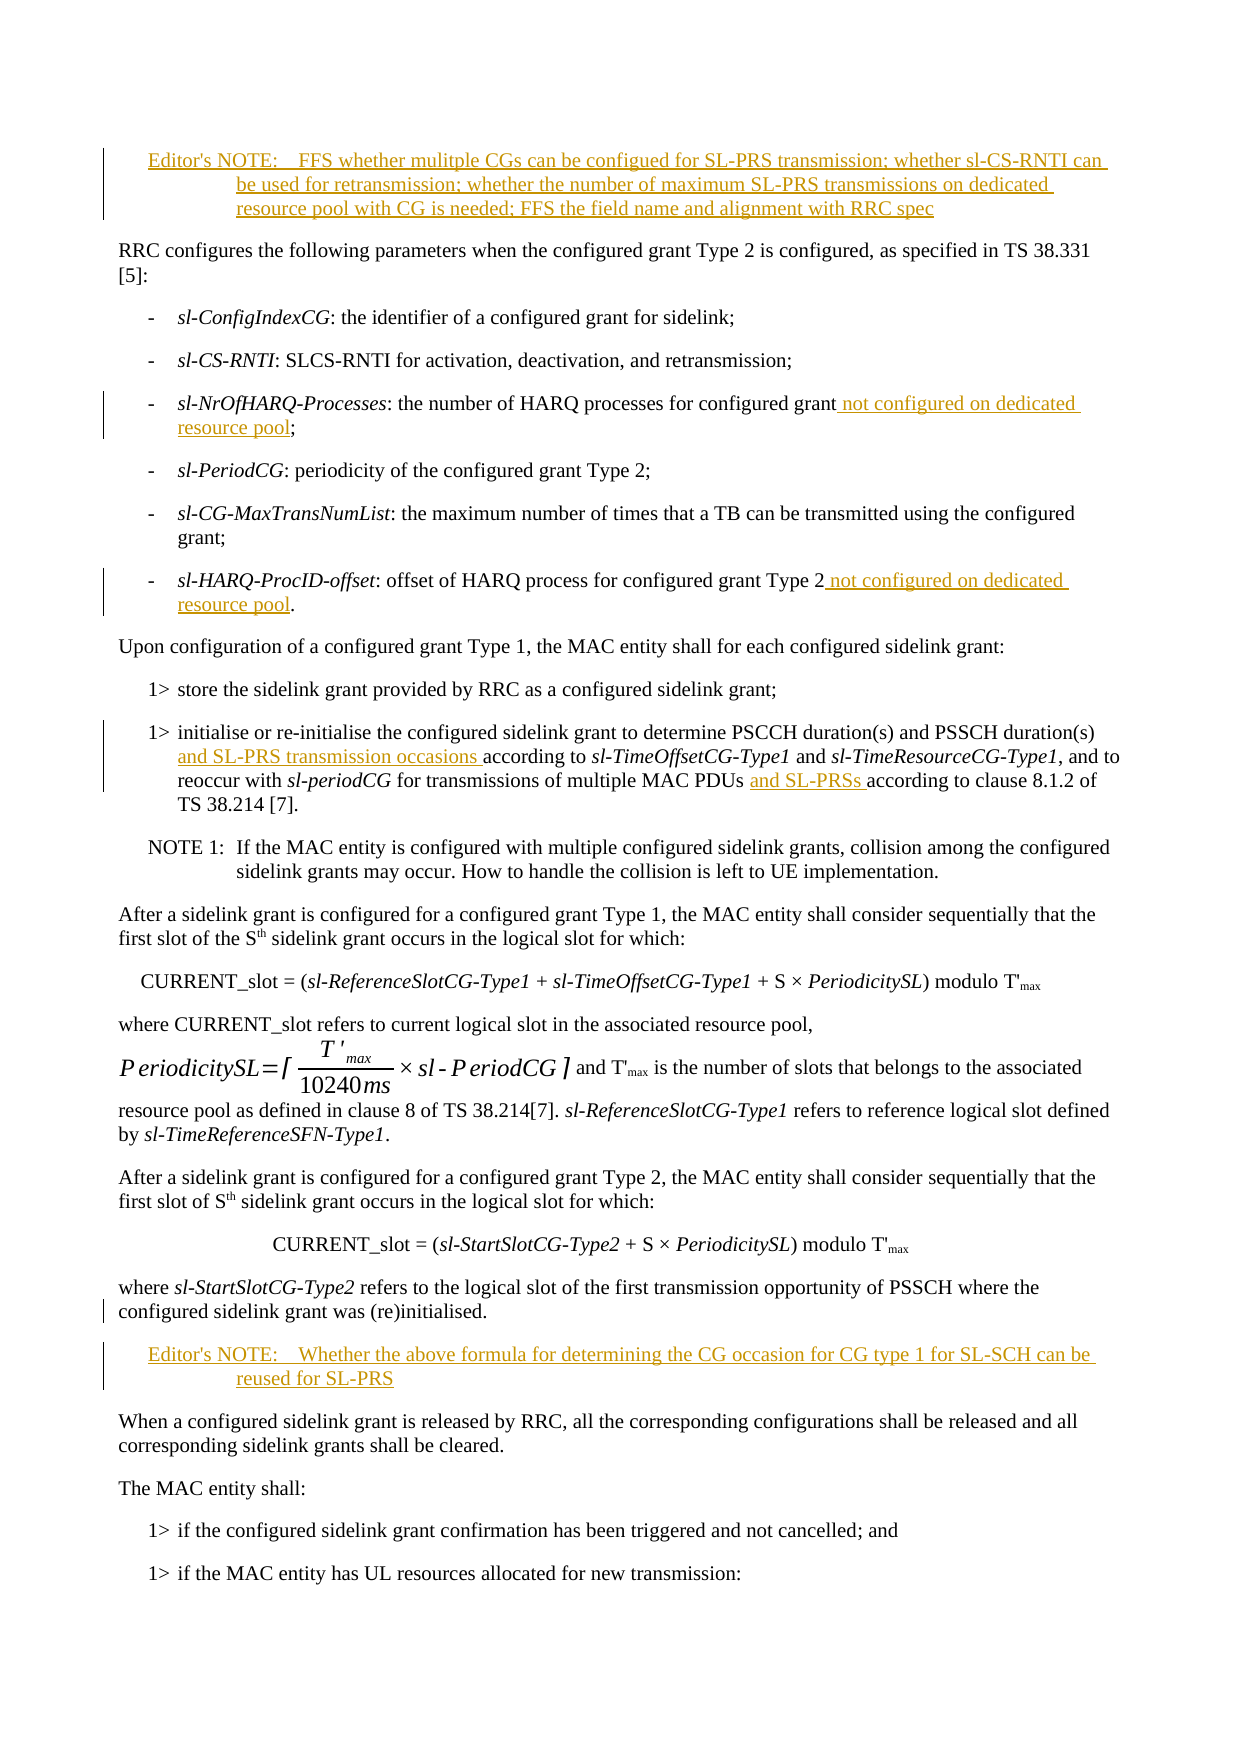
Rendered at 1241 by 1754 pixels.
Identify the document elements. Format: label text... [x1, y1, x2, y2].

text CURRENT_slot = (sl-StartSlotCG-Type2 + S × PeriodicitySL) modulo T'max [118, 1232, 1122, 1256]
text When a configured sidelink grant is released by RRC, all the corresponding configurations shall be released and all corresponding sidelink grants shall be cleared. [118, 1409, 1122, 1457]
text RRC configures the following parameters when the configured grant Type 2 is configured, as specified in TS 38.331 [5]: [118, 238, 1122, 287]
text The MAC entity shall: [118, 1476, 1122, 1499]
text 1> store the sidelink grant provided by RRC as a configured sidelink grant; [148, 677, 1122, 701]
text CURRENT_slot = (sl-ReferenceSlotCG-Type1 + sl-TimeOffsetCG-Type1 + S × PeriodicitySL) modulo T'max [118, 969, 1122, 993]
text After a sidelink grant is configured for a configured grant Type 1, the MAC entity shall consider sequentially that the first slot of the Sth sidelink grant occurs in the logical slot for which: [118, 902, 1122, 950]
text 1> initialise or re-initialise the configured sidelink grant to determine PSCCH duration(s) and PSSCH duration(s) according to sl-TimeOffsetCG-Type1 and sl-TimeResourceCG-Type1, and to reoccur with sl-periodCG for transmissions of multiple MAC PDUs according to clause 8.1.2 of TS 38.214 [7]. [148, 720, 1122, 816]
text - sl-PeriodCG: periodicity of the configured grant Type 2; [148, 458, 1122, 482]
text where sl-StartSlotCG-Type2 refers to the logical slot of the first transmission opportunity of PSSCH where the configured sidelink grant was (re)initialised. [118, 1275, 1122, 1323]
text NOTE 1: If the MAC entity is configured with multiple configured sidelink grants, collision among the configured sidelink grants may occur. How to handle the collision is left to UE implementation. [148, 835, 1122, 883]
text - sl-NrOfHARQ-Processes: the number of HARQ processes for configured grant; [148, 391, 1122, 439]
text 1> if the MAC entity has UL resources allocated for new transmission: [148, 1561, 1122, 1585]
text - sl-CS-RNTI: SLCS-RNTI for activation, deactivation, and retransmission; [148, 348, 1122, 372]
text - sl-CG-MaxTransNumList: the maximum number of times that a TB can be transmitted using the configured grant; [148, 501, 1122, 549]
text 1> if the configured sidelink grant confirmation has been triggered and not cancelled; and [148, 1518, 1122, 1542]
text After a sidelink grant is configured for a configured grant Type 2, the MAC entity shall consider sequentially that the first slot of Sth sidelink grant occurs in the logical slot for which: [118, 1165, 1122, 1213]
text - sl-ConfigIndexCG: the identifier of a configured grant for sidelink; [148, 305, 1122, 329]
text - sl-HARQ-ProcID-offset: offset of HARQ process for configured grant Type 2. [148, 567, 1122, 616]
text where CURRENT_slot refers to current logical slot in the associated resource pool, and T'max is the number of slots that belongs to the associated resource pool as defined in clause 8 of TS 38.214[7]. sl-ReferenceSlotCG-Type1 refers to reference logical slot defined by sl-TimeReferenceSFN-Type1. [118, 1012, 1122, 1146]
text Upon configuration of a configured grant Type 1, the MAC entity shall for each configured sidelink grant: [118, 634, 1122, 658]
